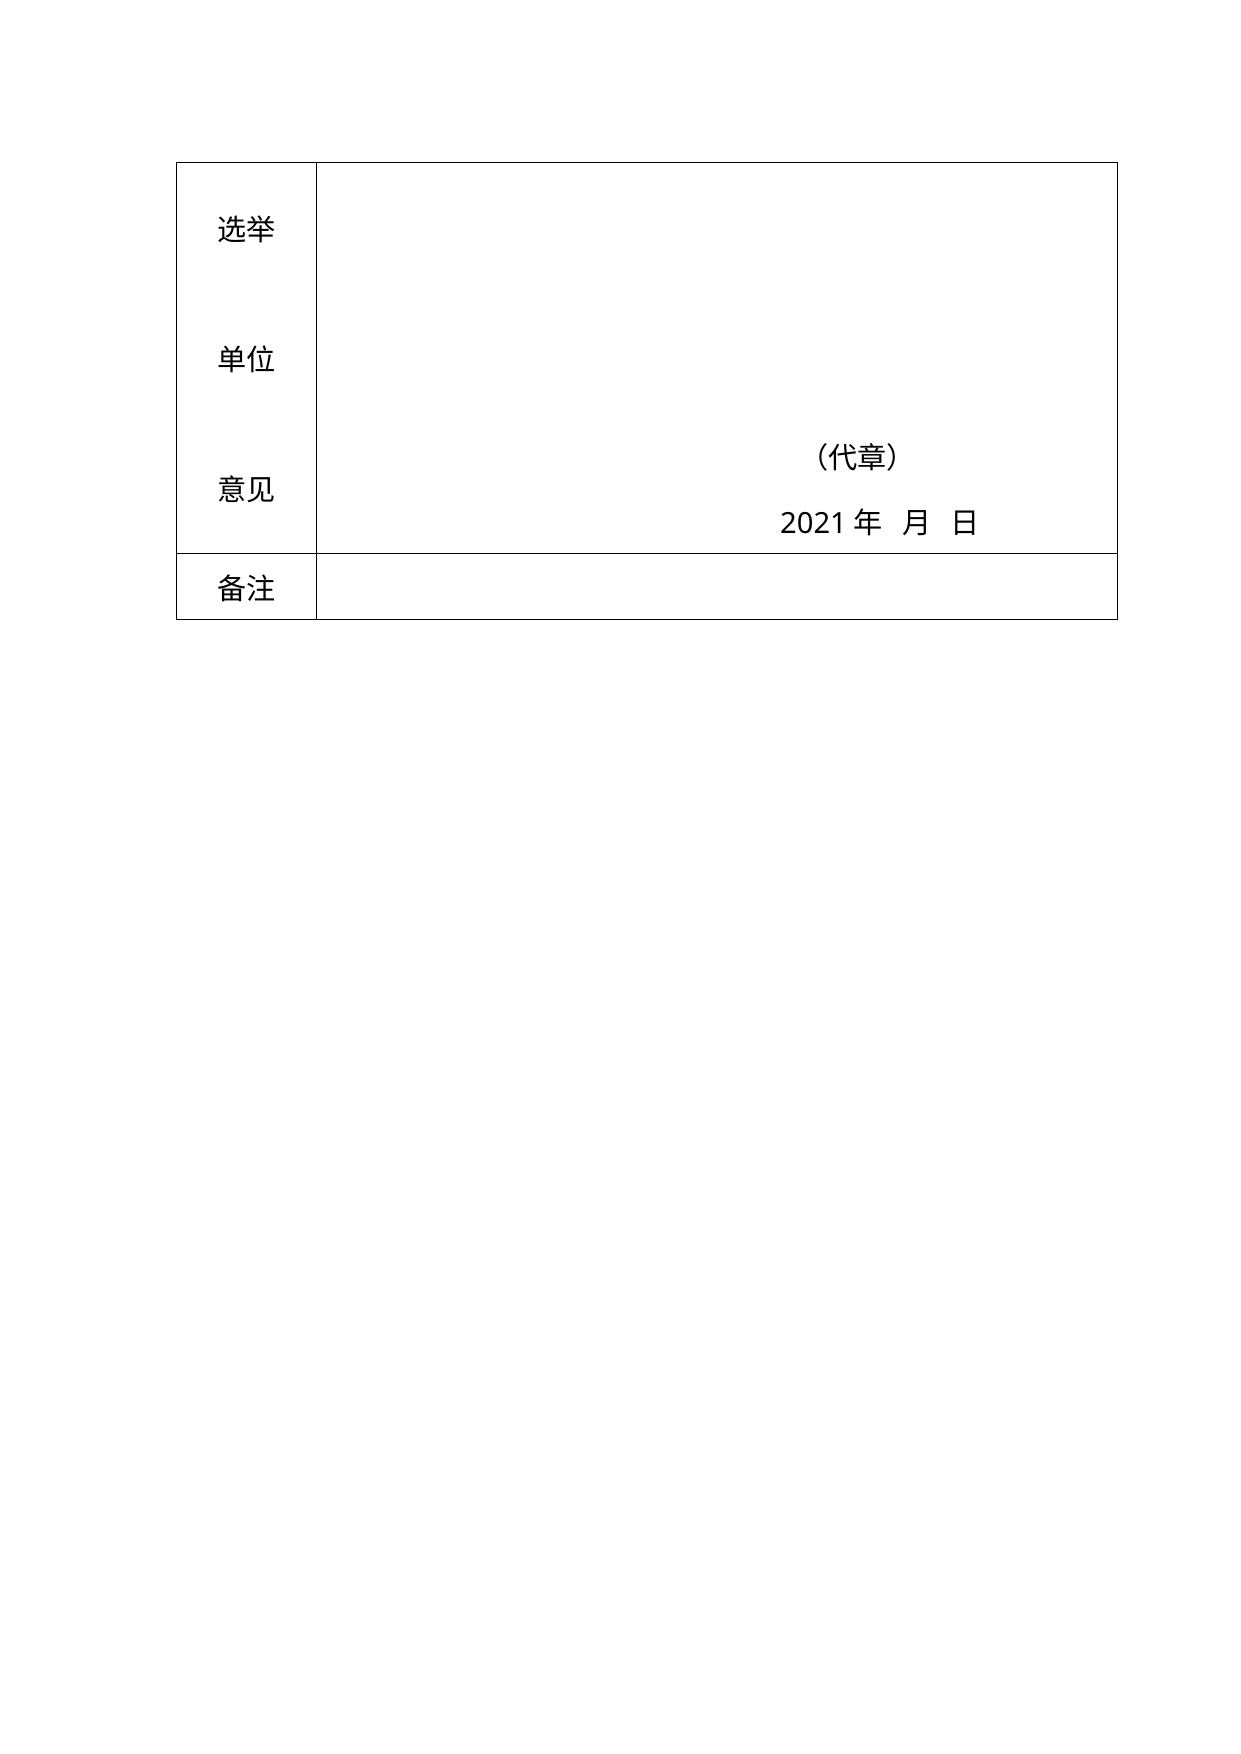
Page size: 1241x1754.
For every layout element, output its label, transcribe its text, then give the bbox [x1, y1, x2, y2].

table_cell [317, 554, 1117, 619]
table_cell （代章） 2021年 月 日 [317, 163, 1117, 553]
table_cell 选举 单位 意见 [177, 163, 316, 553]
table_cell 备注 [177, 554, 316, 619]
